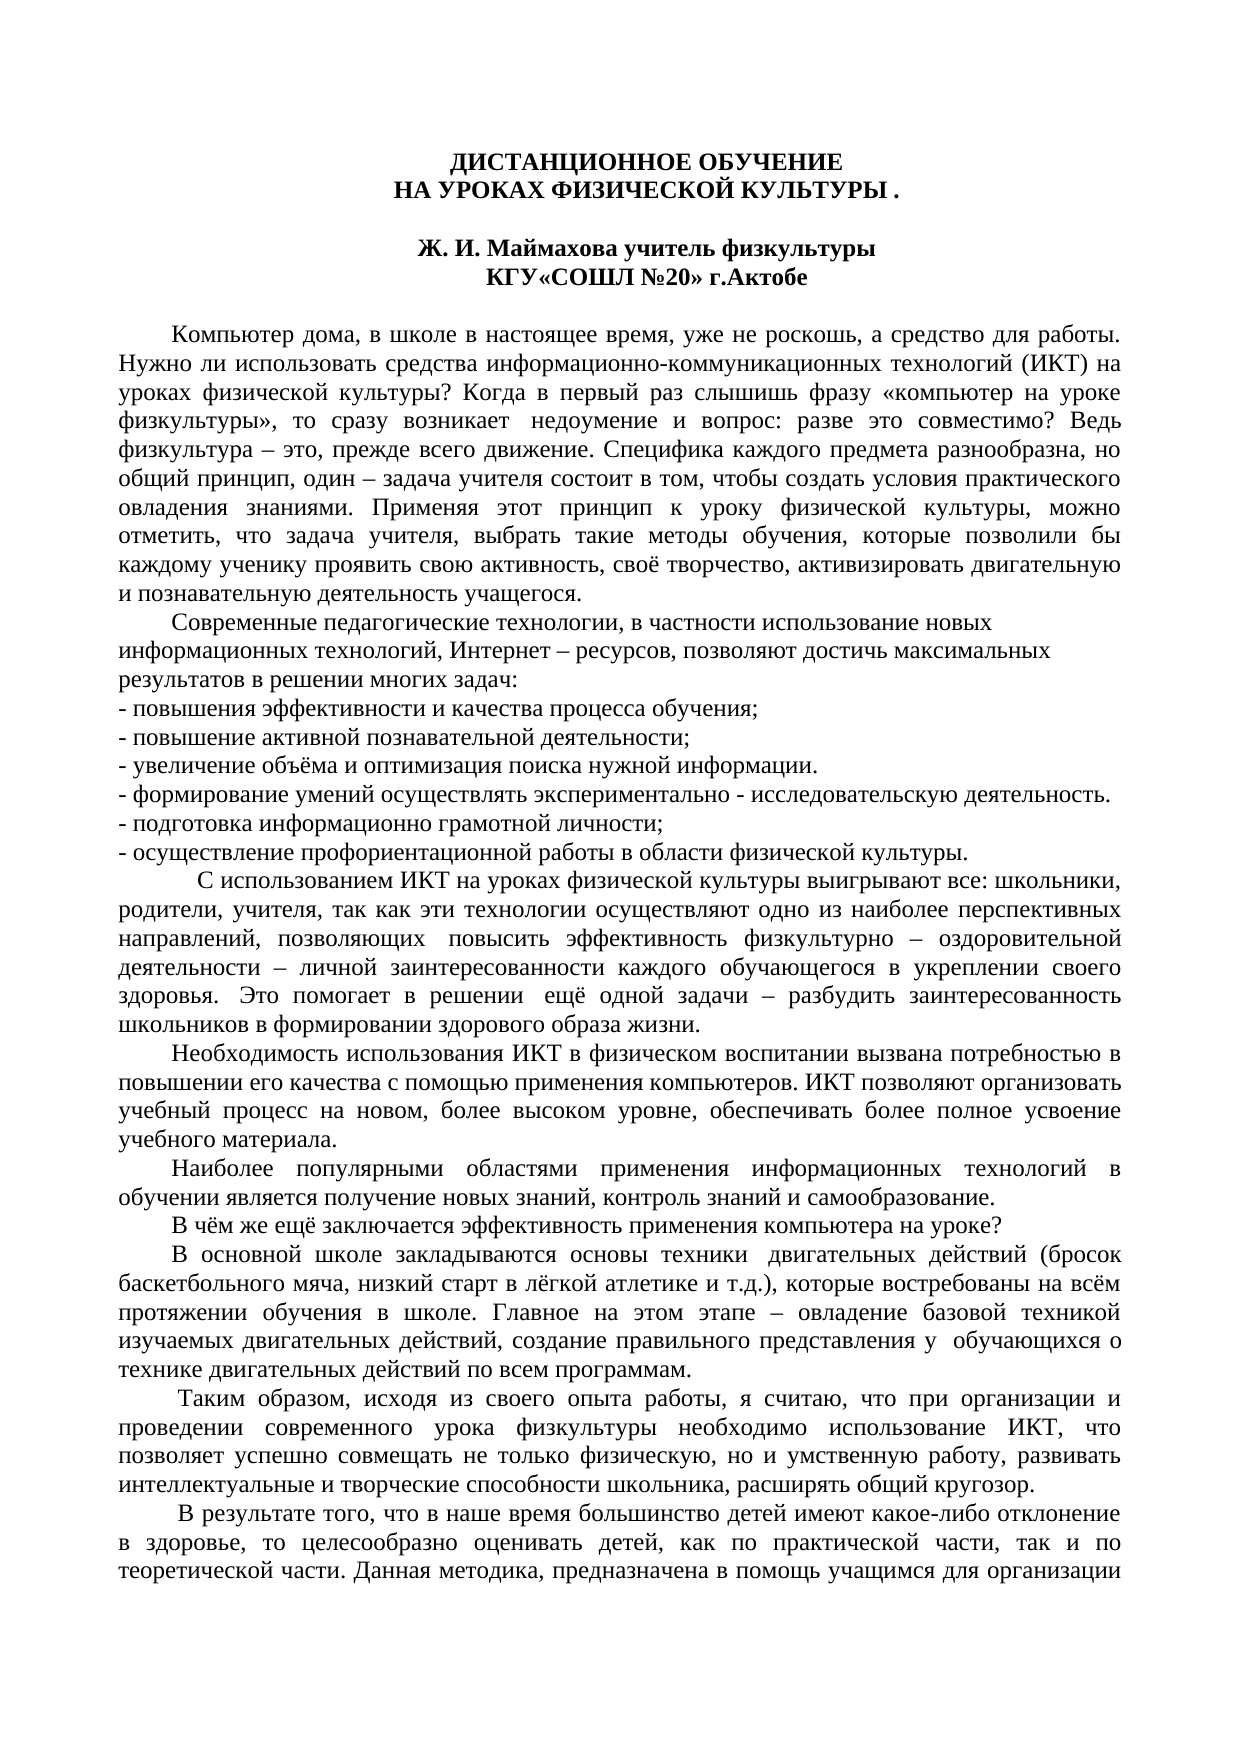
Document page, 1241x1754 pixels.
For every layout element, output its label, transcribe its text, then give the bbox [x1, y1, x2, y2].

text Современные педагогические технологии, в частности использование новых информационных технологий, Интернет – ресурсов, позволяют достичь максимальных результатов в решении многих задач: - повышения эффективности и качества процесса обучения; - повышение активной познавательной деятельности; - увеличение объёма и оптимизация поиска нужной информации. - формирование умений осуществлять экспериментально - исследовательскую деятельность. - подготовка информационно грамотной личности; - осуществление профориентационной работы в области физической культуры. [118, 607, 1122, 866]
text Ж. И. Маймахова учитель физкультуры [118, 233, 1122, 262]
text В основной школе закладываются основы техники двигательных действий (бросок баскетбольного мяча, низкий старт в лёгкой атлетике и т.д.), которые востребованы на всём протяжении обучения в школе. Главное на этом этапе – овладение базовой техникой изучаемых двигательных действий, создание правильного представления у обучающихся о технике двигательных действий по всем программам. [118, 1239, 1122, 1383]
text НА УРОКАХ ФИЗИЧЕСКОЙ КУЛЬТУРЫ . [118, 176, 1122, 204]
text С использованием ИКТ на уроках физической культуры выигрывают все: школьники, родители, учителя, так как эти технологии осуществляют одно из наиболее перспективных направлений, позволяющих повысить эффективность физкультурно – оздоровительной деятельности – личной заинтересованности каждого обучающегося в укреплении своего здоровья. Это помогает в решении ещё одной задачи – разбудить заинтересованность школьников в формировании здорового образа жизни. [118, 866, 1122, 1038]
text В чём же ещё заключается эффективность применения компьютера на уроке? [118, 1211, 1122, 1239]
text Компьютер дома, в школе в настоящее время, уже не роскошь, а средство для работы. Нужно ли использовать средства информационно-коммуникационных технологий (ИКТ) на уроках физической культуры? Когда в первый раз слышишь фразу «компьютер на уроке физкультуры», то сразу возникает недоумение и вопрос: разве это совместимо? Ведь физкультура – это, прежде всего движение. Специфика каждого предмета разнообразна, но общий принцип, один – задача учителя состоит в том, чтобы создать условия практического овладения знаниями. Применяя этот принцип к уроку физической культуры, можно отметить, что задача учителя, выбрать такие методы обучения, которые позволили бы каждому ученику проявить свою активность, своё творчество, активизировать двигательную и познавательную деятельность учащегося. [118, 319, 1122, 607]
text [118, 1498, 1122, 1584]
text ДИСТАНЦИОННОЕ ОБУЧЕНИЕ [118, 147, 1122, 176]
text Необходимость использования ИКТ в физическом воспитании вызвана потребностью в повышении его качества с помощью применения компьютеров. ИКТ позволяют организовать учебный процесс на новом, более высоком уровне, обеспечивать более полное усвоение учебного материала. [118, 1038, 1122, 1153]
text КГУ«СОШЛ №20» г.Актобе [118, 262, 1122, 291]
text Таким образом, исходя из своего опыта работы, я считаю, что при организации и проведении современного урока физкультуры необходимо использование ИКТ, что позволяет успешно совмещать не только физическую, но и умственную работу, развивать интеллектуальные и творческие способности школьника, расширять общий кругозор. [118, 1383, 1122, 1498]
text Наиболее популярными областями применения информационных технологий в обучении является получение новых знаний, контроль знаний и самообразование. [118, 1153, 1122, 1211]
